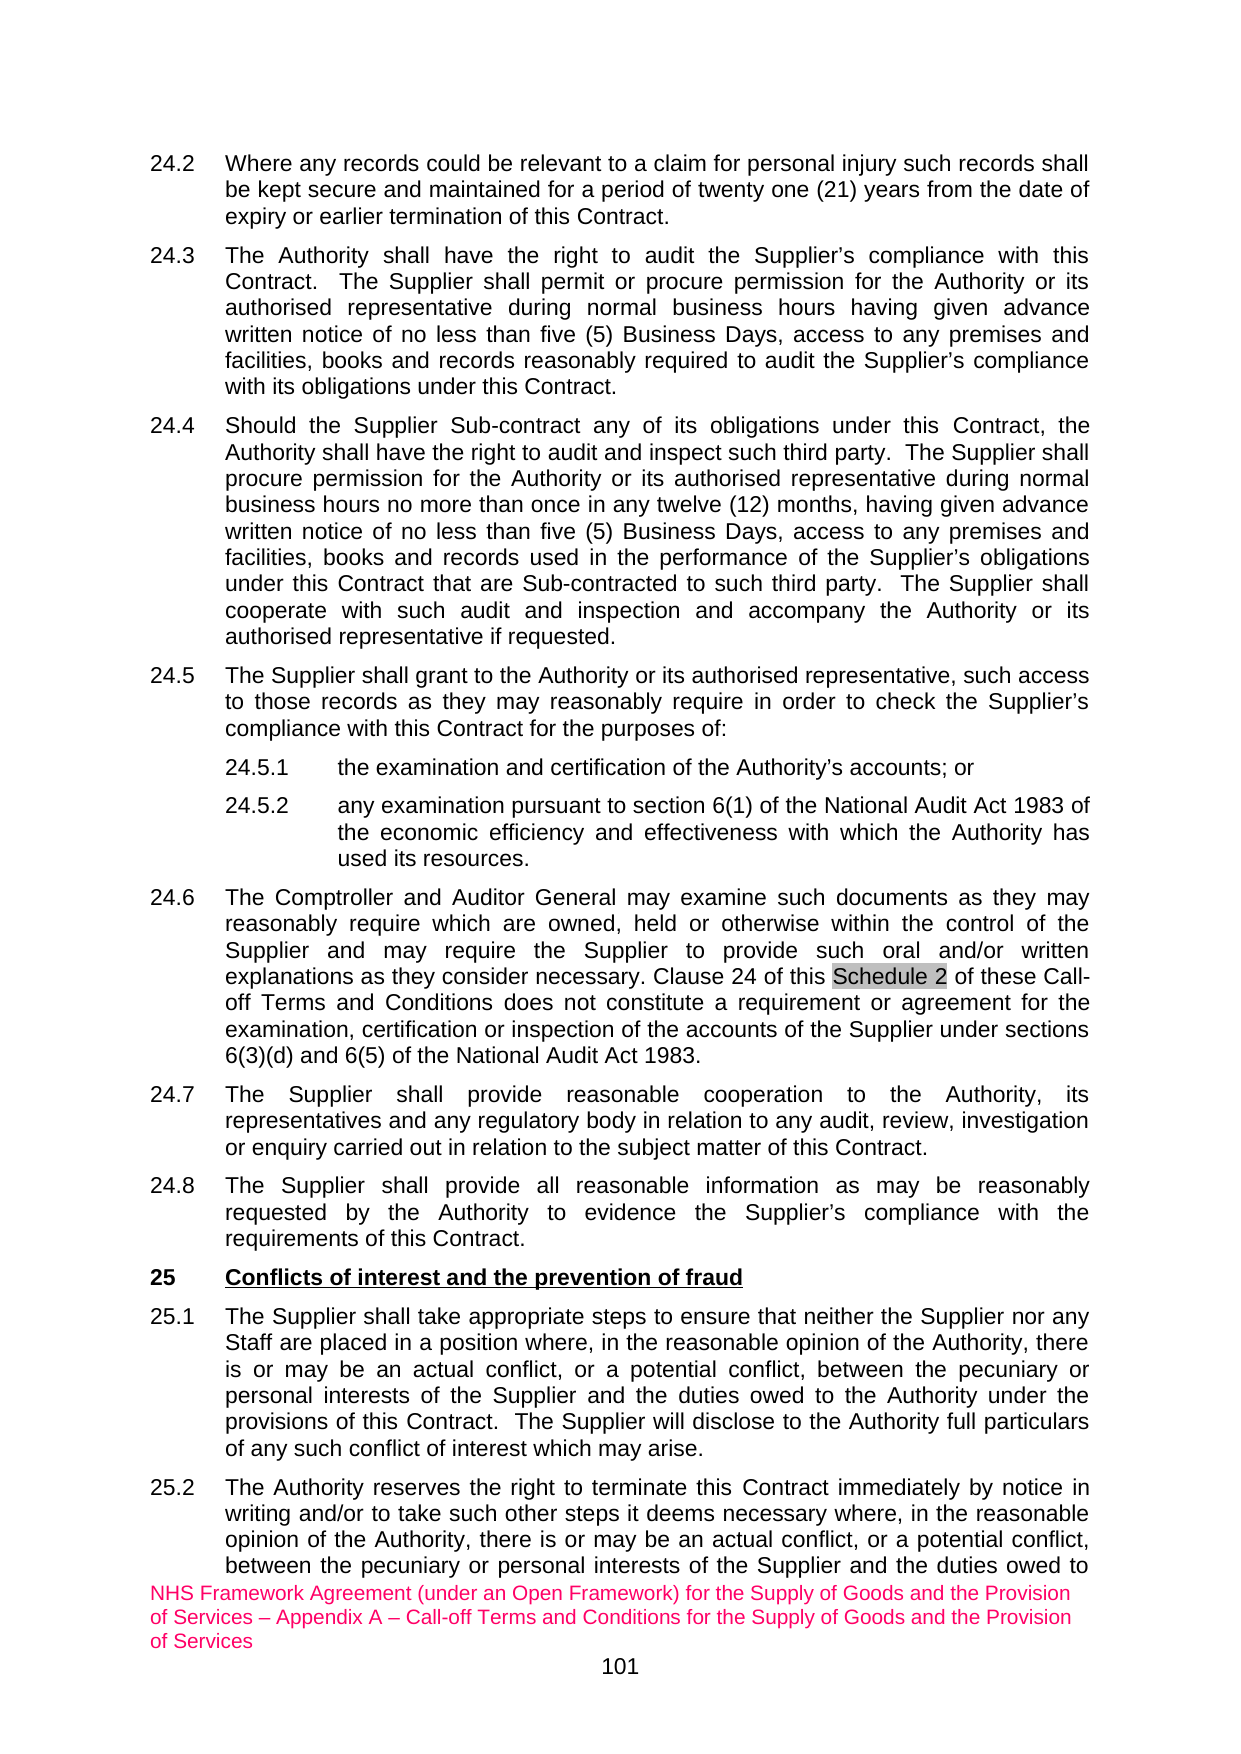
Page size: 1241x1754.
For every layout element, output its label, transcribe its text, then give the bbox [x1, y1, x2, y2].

text the examination and certification of the Authority’s accounts; or [225, 753, 1090, 780]
text Where any records could be relevant to a claim for personal injury such records shall be kept secure and maintained for a period of twenty one (21) years from the date of expiry or earlier termination of this Contract. [150, 150, 1090, 229]
text Conflicts of interest and the prevention of fraud [150, 1264, 1090, 1290]
text The Comptroller and Auditor General may examine such documents as they may reasonably require which are owned, held or otherwise within the control of the Supplier and may require the Supplier to provide such oral and/or written explanations as they consider necessary. Clause 24 of this Schedule 2 of these Call-off Terms and Conditions does not constitute a requirement or agreement for the examination, certification or inspection of the accounts of the Supplier under sections 6(3)(d) and 6(5) of the National Audit Act 1983. [150, 884, 1090, 1068]
text any examination pursuant to section 6(1) of the National Audit Act 1983 of the economic efficiency and effectiveness with which the Authority has used its resources. [225, 792, 1090, 871]
text The Supplier shall grant to the Authority or its authorised representative, such access to those records as they may reasonably require in order to check the Supplier’s compliance with this Contract for the purposes of: [150, 662, 1090, 741]
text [150, 1473, 1090, 1579]
text The Supplier shall provide all reasonable information as may be reasonably requested by the Authority to evidence the Supplier’s compliance with the requirements of this Contract. [150, 1172, 1090, 1251]
text The Supplier shall take appropriate steps to ensure that neither the Supplier nor any Staff are placed in a position where, in the reasonable opinion of the Authority, there is or may be an actual conflict, or a potential conflict, between the pecuniary or personal interests of the Supplier and the duties owed to the Authority under the provisions of this Contract. The Supplier will disclose to the Authority full particulars of any such conflict of interest which may arise. [150, 1303, 1090, 1461]
text Should the Supplier Sub-contract any of its obligations under this Contract, the Authority shall have the right to audit and inspect such third party. The Supplier shall procure permission for the Authority or its authorised representative during normal business hours no more than once in any twelve (12) months, having given advance written notice of no less than five (5) Business Days, access to any premises and facilities, books and records used in the performance of the Supplier’s obligations under this Contract that are Sub-contracted to such third party. The Supplier shall cooperate with such audit and inspection and accompany the Authority or its authorised representative if requested. [150, 412, 1090, 649]
text The Authority shall have the right to audit the Supplier’s compliance with this Contract. The Supplier shall permit or procure permission for the Authority or its authorised representative during normal business hours having given advance written notice of no less than five (5) Business Days, access to any premises and facilities, books and records reasonably required to audit the Supplier’s compliance with its obligations under this Contract. [150, 242, 1090, 400]
text The Supplier shall provide reasonable cooperation to the Authority, its representatives and any regulatory body in relation to any audit, review, investigation or enquiry carried out in relation to the subject matter of this Contract. [150, 1081, 1090, 1160]
